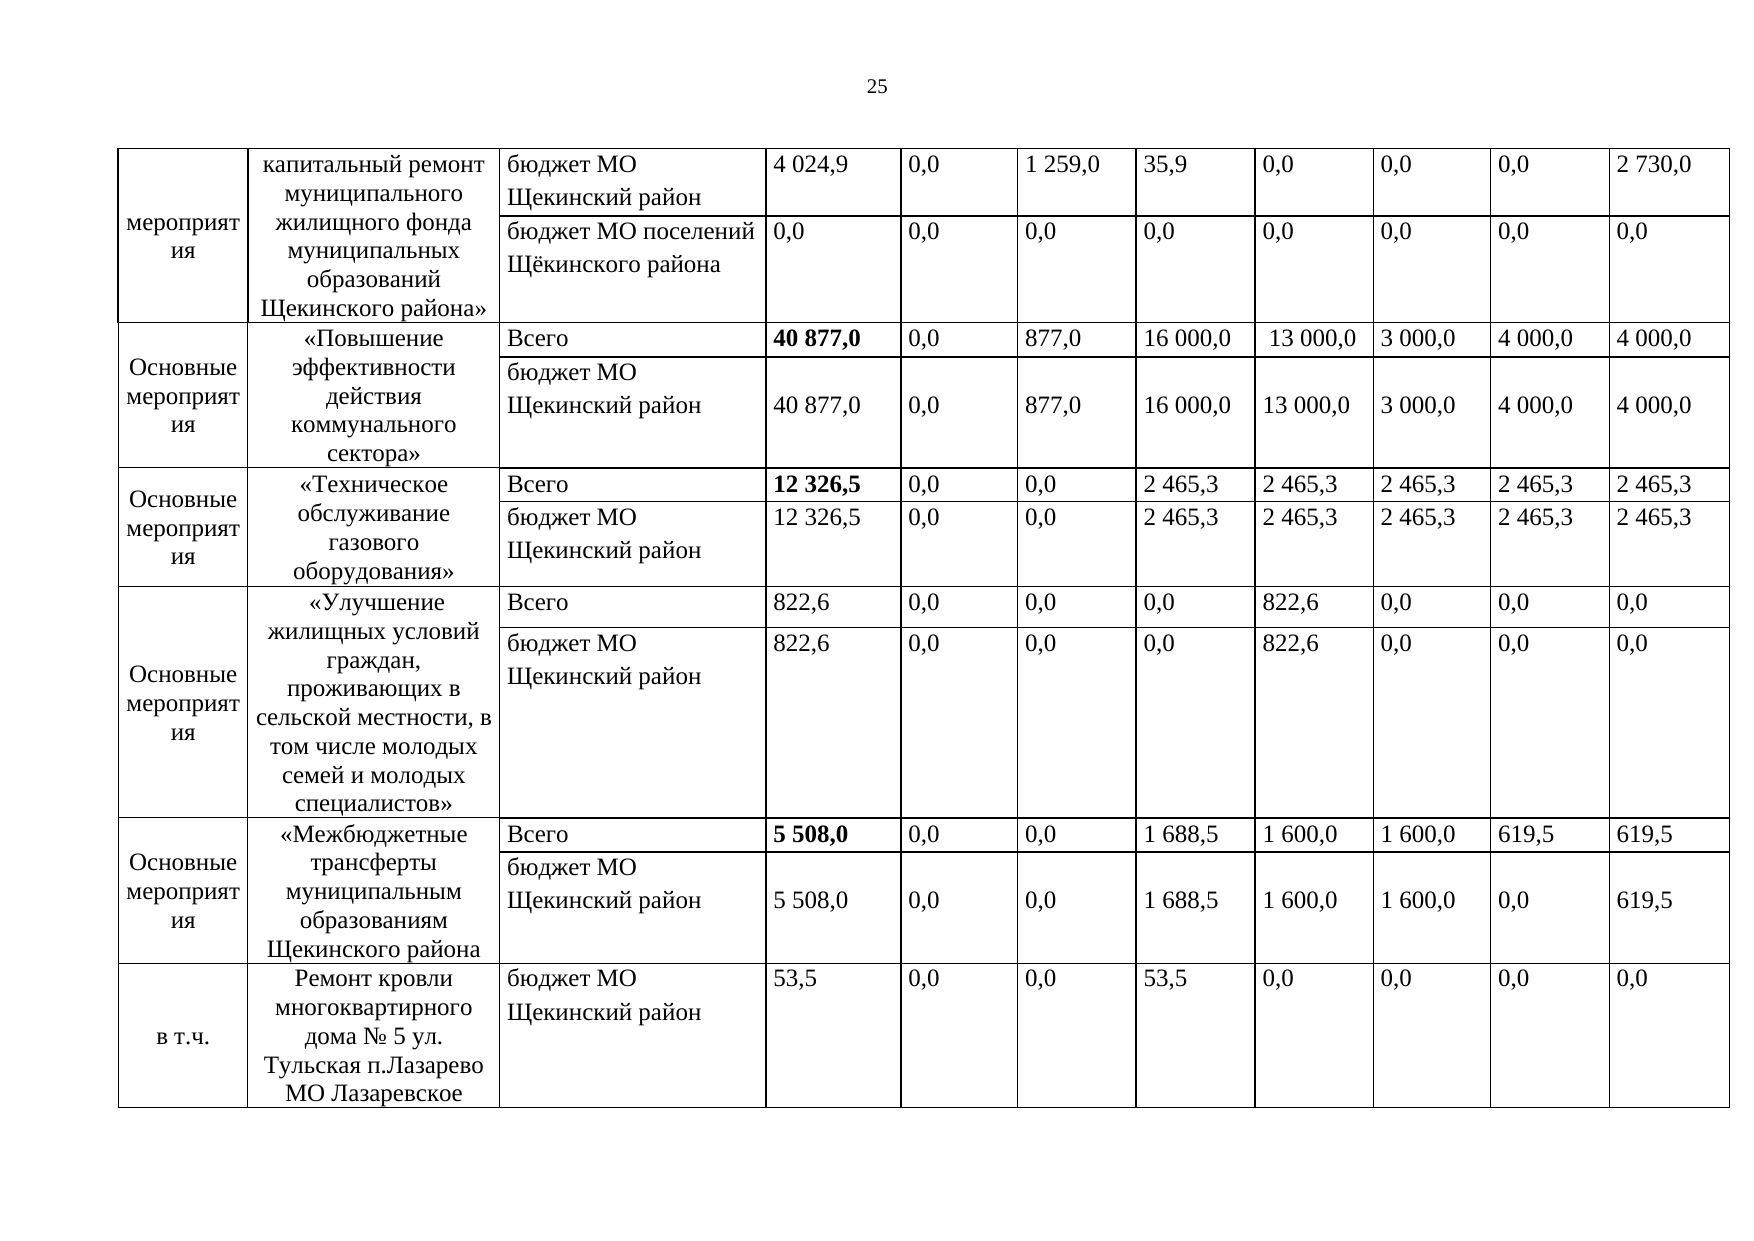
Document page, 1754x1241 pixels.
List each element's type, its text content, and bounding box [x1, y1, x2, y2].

table_cell 0,0 [1610, 217, 1729, 322]
table_cell 0,0 [902, 323, 1017, 356]
table_cell 619,5 [1491, 819, 1609, 851]
table_cell 13 000,0 [1256, 358, 1373, 467]
table_cell 16 000,0 [1137, 358, 1254, 467]
table_cell Основные мероприятия [119, 468, 247, 586]
table_cell 0,0 [1491, 964, 1609, 1107]
table_cell 0,0 [1610, 587, 1729, 626]
table_cell Основные мероприятия [119, 818, 247, 962]
table_cell 0,0 [1018, 853, 1135, 962]
table_cell 2 465,3 [1610, 502, 1729, 586]
table_cell 2 465,3 [1491, 502, 1609, 586]
table_cell Всего [500, 469, 765, 501]
table_cell 12 326,5 [767, 502, 900, 586]
table_cell бюджет МО Щекинский район [500, 502, 765, 586]
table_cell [119, 149, 247, 322]
table_cell бюджет МО Щекинский район [500, 853, 765, 962]
table_cell 0,0 [1137, 628, 1254, 817]
table_cell «Повышение эффективности действия коммунального сектора» [248, 323, 499, 467]
table_cell 0,0 [1137, 587, 1254, 626]
table_cell 4 000,0 [1491, 323, 1609, 356]
table_cell Всего [500, 587, 765, 626]
table_cell 0,0 [1256, 217, 1373, 322]
table_cell 2 465,3 [1374, 502, 1490, 586]
table_cell 2 465,3 [1137, 469, 1254, 501]
table_cell 3 000,0 [1374, 323, 1490, 356]
table_cell бюджет МО Щекинский район [500, 149, 765, 215]
table_cell «Межбюджетные трансферты муниципальным образованиям Щекинского района [248, 818, 499, 962]
table_cell 0,0 [1610, 964, 1729, 1107]
table_cell 2 465,3 [1610, 469, 1729, 501]
table_cell 0,0 [1018, 469, 1135, 501]
table_cell 0,0 [1018, 502, 1135, 586]
table_cell 2 730,0 [1610, 149, 1729, 215]
table_cell 0,0 [902, 587, 1017, 626]
table_cell 0,0 [902, 628, 1017, 817]
table_cell 0,0 [1491, 217, 1609, 322]
table_cell 4 000,0 [1491, 358, 1609, 467]
table_cell 0,0 [902, 964, 1017, 1107]
table_cell 2 465,3 [1256, 502, 1373, 586]
table_cell 822,6 [1256, 628, 1373, 817]
table_cell 1 688,5 [1137, 819, 1254, 851]
table_cell 35,9 [1137, 149, 1254, 215]
table_cell бюджет МО поселений Щёкинского района [500, 217, 765, 322]
table_cell 0,0 [1018, 964, 1135, 1107]
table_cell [249, 149, 499, 322]
table_cell Всего [500, 323, 765, 356]
table_cell 16 000,0 [1137, 323, 1254, 356]
table_cell 5 508,0 [767, 819, 900, 851]
table_cell 822,6 [767, 587, 900, 626]
table_cell 53,5 [1137, 964, 1254, 1107]
table_cell 0,0 [1256, 149, 1373, 215]
table_cell Ремонт кровли многоквартирного дома № 5 ул. Тульская п.Лазарево МО Лазаревское [248, 964, 499, 1107]
table_cell 2 465,3 [1256, 469, 1373, 501]
table_cell бюджет МО Щекинский район [500, 628, 765, 817]
table_cell 877,0 [1018, 323, 1135, 356]
table_cell 0,0 [902, 819, 1017, 851]
table_cell 0,0 [902, 853, 1017, 962]
table_cell 1 600,0 [1256, 819, 1373, 851]
table_cell 5 508,0 [767, 853, 900, 962]
table_cell 4 000,0 [1610, 358, 1729, 467]
table_cell 0,0 [1018, 628, 1135, 817]
table_cell «Улучшение жилищных условий граждан, проживающих в сельской местности, в том числе молодых семей и молодых специалистов» [248, 587, 499, 817]
table_cell 0,0 [902, 358, 1017, 467]
table_cell 0,0 [1374, 587, 1490, 626]
table_cell Всего [500, 819, 765, 851]
table_cell Основные мероприятия [119, 323, 247, 467]
table_cell 40 877,0 [767, 358, 900, 467]
table_cell 0,0 [1374, 217, 1490, 322]
table_cell 0,0 [1018, 819, 1135, 851]
table_cell 1 688,5 [1137, 853, 1254, 962]
table_cell 0,0 [1374, 149, 1490, 215]
table_cell 2 465,3 [1137, 502, 1254, 586]
table_cell 0,0 [1137, 217, 1254, 322]
table_cell 0,0 [1018, 217, 1135, 322]
table_cell 0,0 [1018, 587, 1135, 626]
table_cell 0,0 [902, 469, 1017, 501]
table_cell 13 000,0 [1256, 323, 1373, 356]
table_cell 4 000,0 [1610, 323, 1729, 356]
table_cell 822,6 [1256, 587, 1373, 626]
table_cell в т.ч. [119, 964, 247, 1107]
table_cell 53,5 [767, 964, 900, 1107]
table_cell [500, 964, 765, 1107]
table_cell 0,0 [902, 149, 1017, 215]
table_cell 0,0 [1491, 587, 1609, 626]
table_cell 0,0 [902, 217, 1017, 322]
table_cell 40 877,0 [767, 323, 900, 356]
table_cell 0,0 [1610, 628, 1729, 817]
table_cell 0,0 [1491, 853, 1609, 962]
table_cell «Техническое обслуживание газового оборудования» [248, 468, 499, 586]
table_cell 2 465,3 [1374, 469, 1490, 501]
table_cell 0,0 [1491, 149, 1609, 215]
table_cell Основные мероприятия [119, 587, 247, 817]
table_cell 1 600,0 [1374, 853, 1490, 962]
table_cell 0,0 [902, 502, 1017, 586]
table_cell 822,6 [767, 628, 900, 817]
table_cell 3 000,0 [1374, 358, 1490, 467]
table_cell 0,0 [1374, 628, 1490, 817]
table_cell 619,5 [1610, 819, 1729, 851]
table_cell 619,5 [1610, 853, 1729, 962]
table_cell 877,0 [1018, 358, 1135, 467]
table_cell 1 600,0 [1256, 853, 1373, 962]
table_cell 0,0 [767, 217, 900, 322]
table_cell 1 259,0 [1018, 149, 1135, 215]
table_cell 4 024,9 [767, 149, 900, 215]
table_cell 12 326,5 [767, 469, 900, 501]
table_cell 0,0 [1491, 628, 1609, 817]
table_cell 0,0 [1256, 964, 1373, 1107]
table_cell 0,0 [1374, 964, 1490, 1107]
table_cell 1 600,0 [1374, 819, 1490, 851]
table_cell 2 465,3 [1491, 469, 1609, 501]
table_cell бюджет МО Щекинский район [500, 358, 765, 467]
